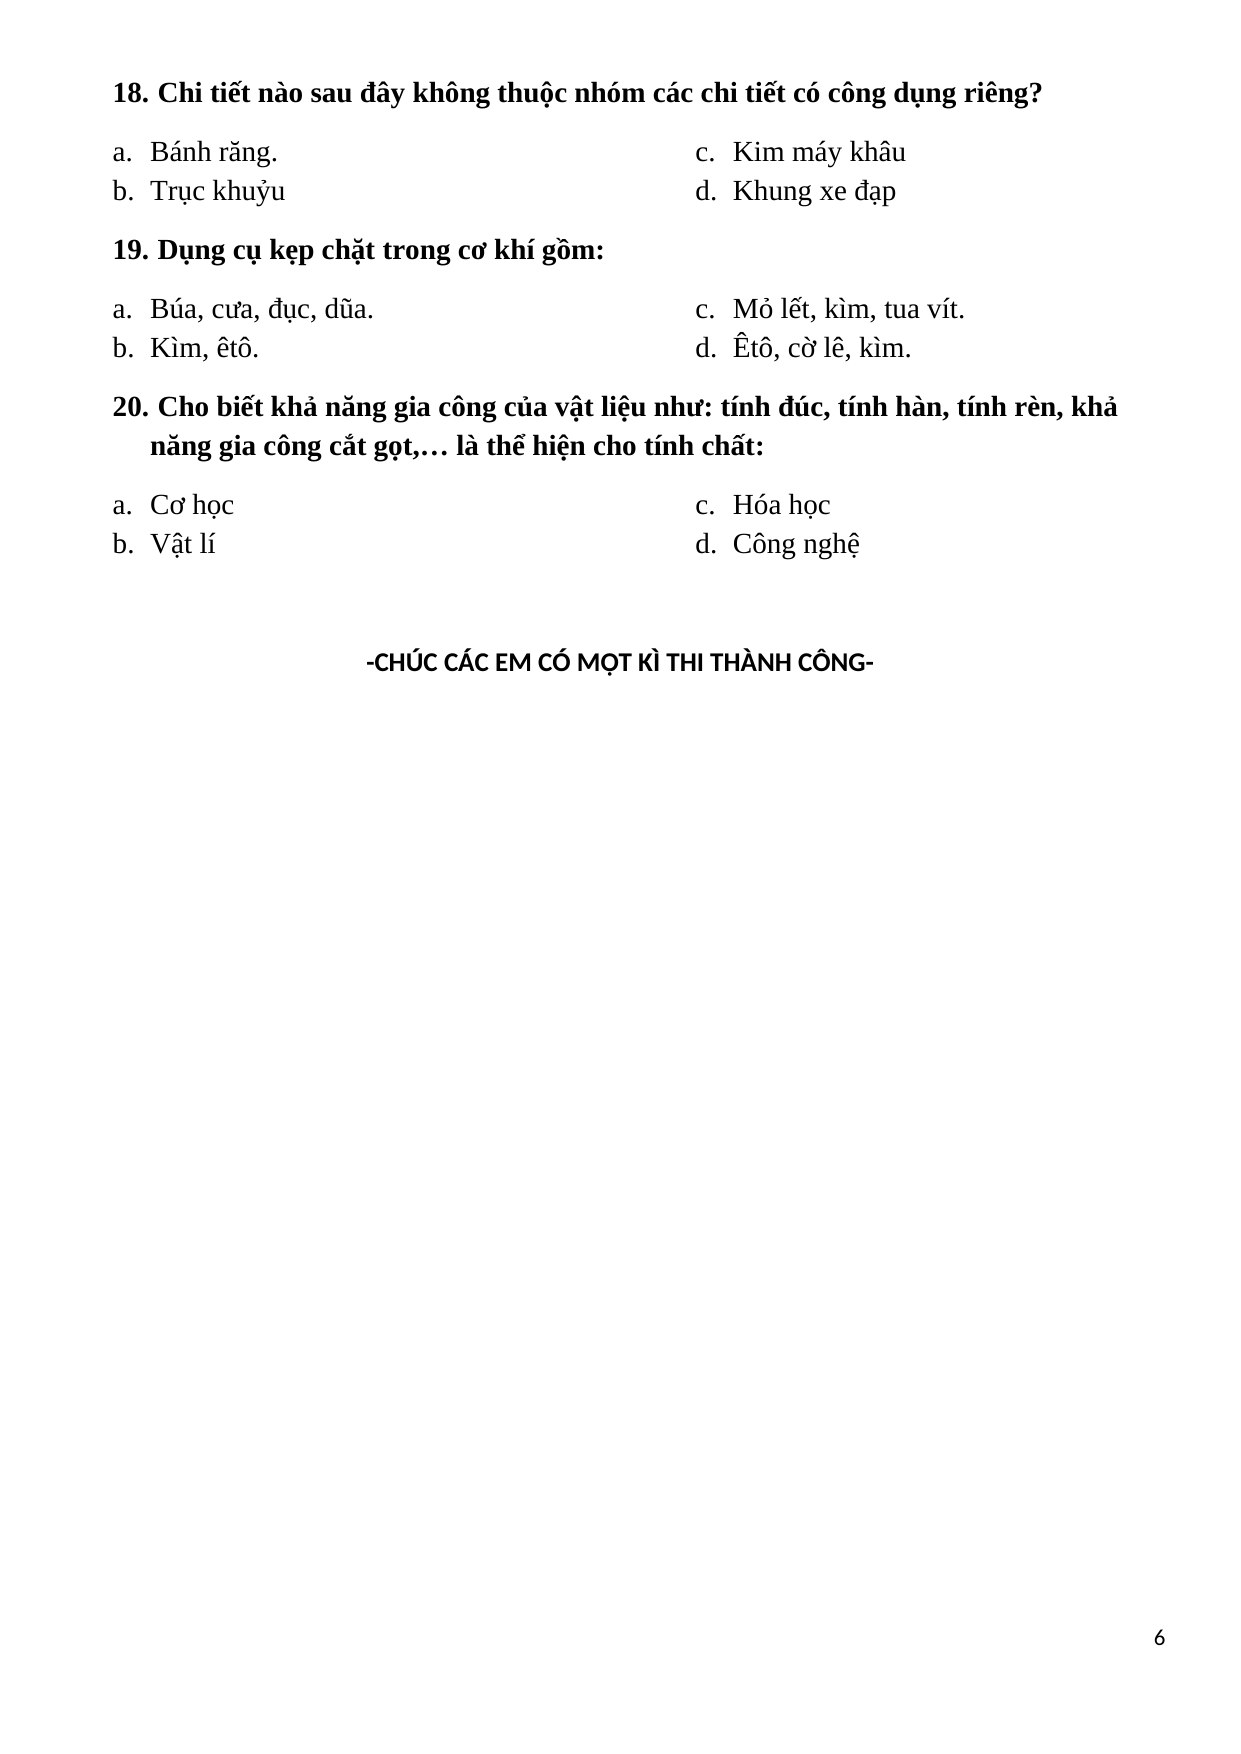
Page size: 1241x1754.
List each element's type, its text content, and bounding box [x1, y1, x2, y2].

list Chi tiết nào sau đây không thuộc nhóm các chi tiết có công dụng riêng? [112, 75, 1165, 108]
list Dụng cụ kẹp chặt trong cơ khí gồm: [112, 232, 1165, 266]
list Cho biết khả năng gia công của vật liệu như: tính đúc, tính hàn, tính rèn, khả năng gia công cắt gọt,… là thể hiện cho tính chất: [112, 389, 1165, 462]
list Khung xe đạp [695, 173, 1165, 206]
list Trục khuỷu [112, 173, 583, 206]
list Vật lí [112, 526, 583, 559]
list Công nghệ [695, 526, 1165, 559]
list Búa, cưa, đục, dũa. [112, 292, 583, 325]
list Kìm, êtô. [112, 330, 583, 364]
text -CHÚC CÁC EM CÓ MỘT KÌ THI THÀNH CÔNG- [75, 645, 1165, 678]
list Êtô, cờ lê, kìm. [695, 330, 1165, 364]
list Cơ học [112, 487, 583, 521]
list Mỏ lết, kìm, tua vít. [695, 292, 1165, 325]
list Kim máy khâu [695, 134, 1165, 168]
list Hóa học [695, 487, 1165, 521]
list Bánh răng. [112, 134, 583, 168]
